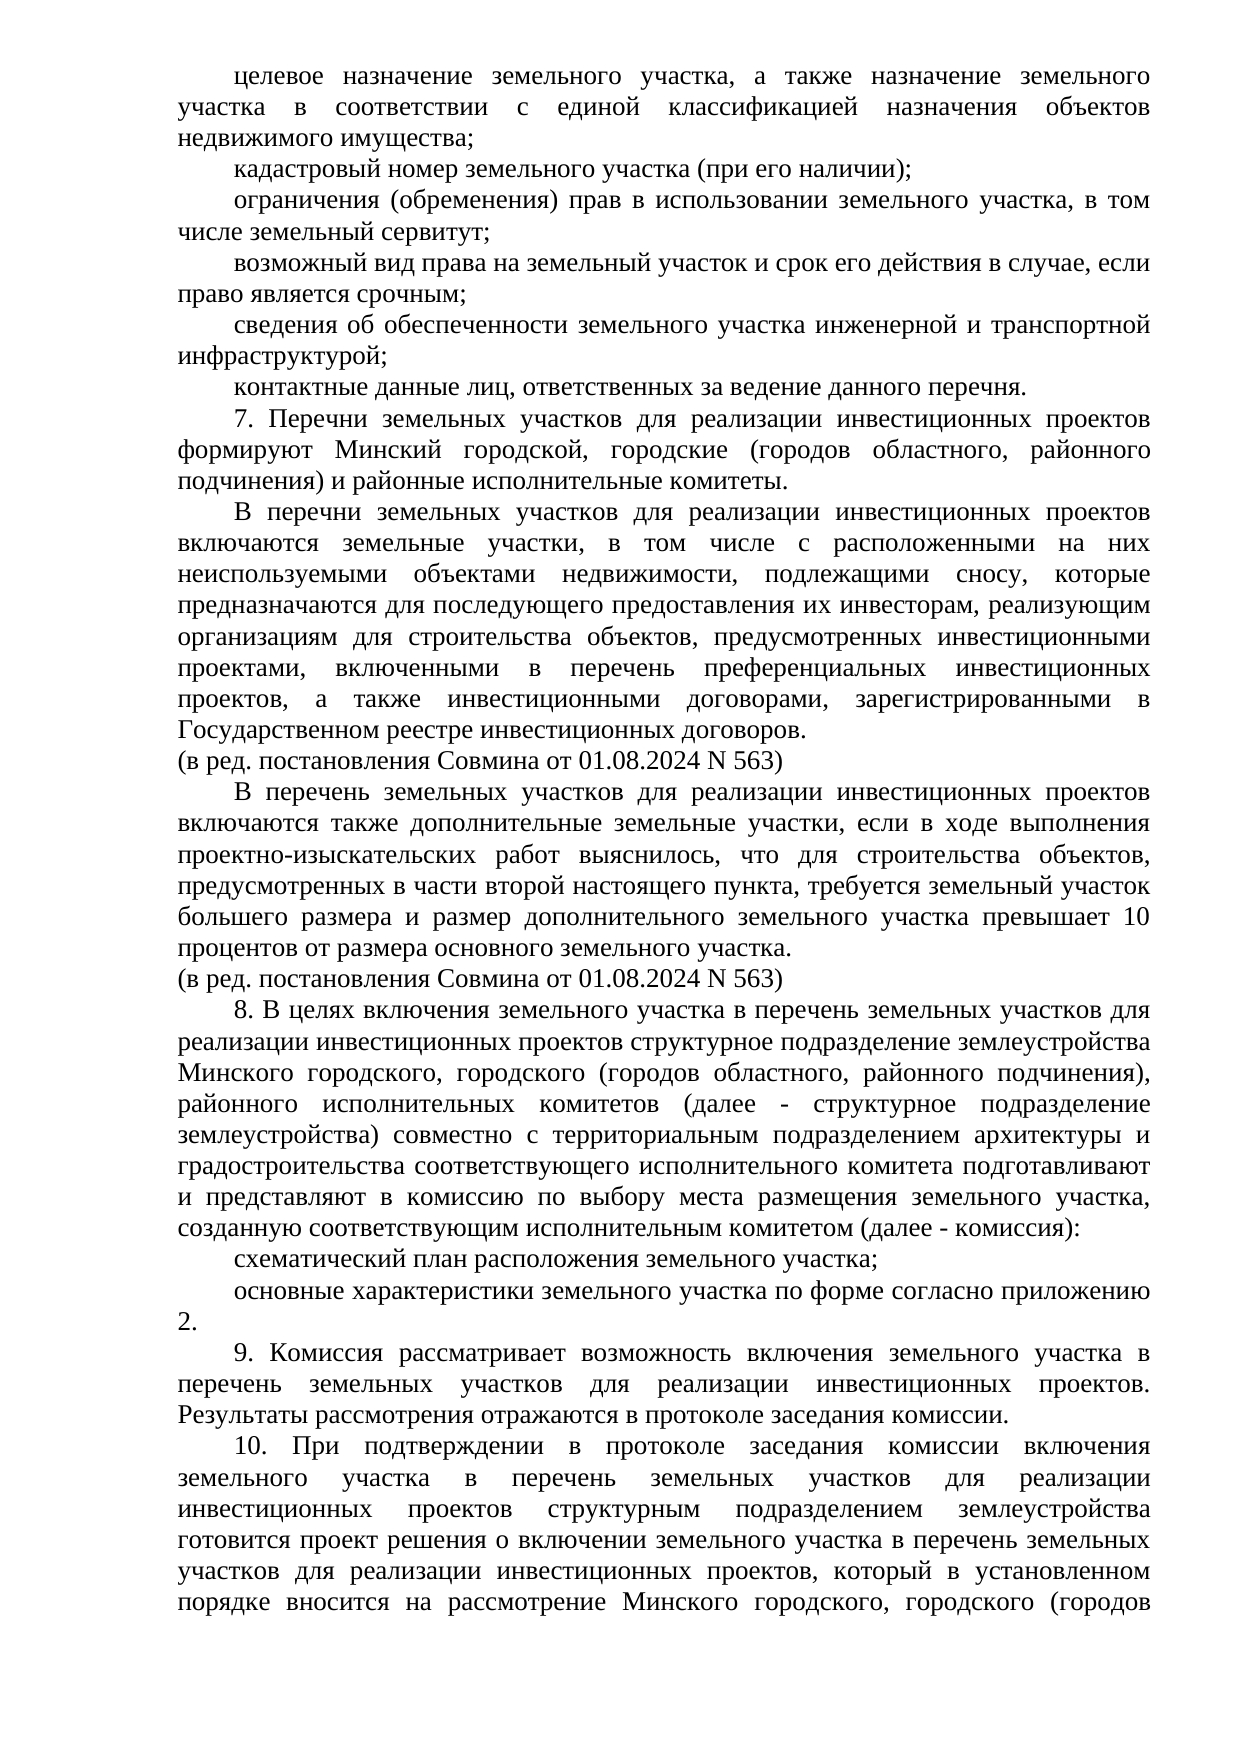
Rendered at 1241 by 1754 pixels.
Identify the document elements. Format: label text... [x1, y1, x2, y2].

text (в ред. постановления Совмина от 01.08.2024 N 563) [177, 744, 1152, 775]
text (в ред. постановления Совмина от 01.08.2024 N 563) [177, 962, 1152, 993]
text В перечни земельных участков для реализации инвестиционных проектов включаются земельные участки, в том числе с расположенными на них неиспользуемыми объектами недвижимости, подлежащими сносу, которые предназначаются для последующего предоставления их инвесторам, реализующим организациям для строительства объектов, предусмотренных инвестиционными проектами, включенными в перечень преференциальных инвестиционных проектов, а также инвестиционными договорами, зарегистрированными в Государственном реестре инвестиционных договоров. [177, 495, 1152, 744]
text 7. Перечни земельных участков для реализации инвестиционных проектов формируют Минский городской, городские (городов областного, районного подчинения) и районные исполнительные комитеты. [177, 402, 1152, 495]
text сведения об обеспеченности земельного участка инженерной и транспортной инфраструктурой; [177, 308, 1152, 371]
text целевое назначение земельного участка, а также назначение земельного участка в соответствии с единой классификацией назначения объектов недвижимого имущества; [177, 59, 1152, 152]
text возможный вид права на земельный участок и срок его действия в случае, если право является срочным; [177, 246, 1152, 308]
text В перечень земельных участков для реализации инвестиционных проектов включаются также дополнительные земельные участки, если в ходе выполнения проектно-изыскательских работ выяснилось, что для строительства объектов, предусмотренных в части второй настоящего пункта, требуется земельный участок большего размера и размер дополнительного земельного участка превышает 10 процентов от размера основного земельного участка. [177, 775, 1152, 962]
text основные характеристики земельного участка по форме согласно приложению 2. [177, 1274, 1152, 1336]
text контактные данные лиц, ответственных за ведение данного перечня. [177, 371, 1152, 402]
text 8. В целях включения земельного участка в перечень земельных участков для реализации инвестиционных проектов структурное подразделение землеустройства Минского городского, городского (городов областного, районного подчинения), районного исполнительных комитетов (далее - структурное подразделение землеустройства) совместно с территориальным подразделением архитектуры и градостроительства соответствующего исполнительного комитета подготавливают и представляют в комиссию по выбору места размещения земельного участка, созданную соответствующим исполнительным комитетом (далее - комиссия): [177, 993, 1152, 1243]
text ограничения (обременения) прав в использовании земельного участка, в том числе земельный сервитут; [177, 184, 1152, 246]
text 9. Комиссия рассматривает возможность включения земельного участка в перечень земельных участков для реализации инвестиционных проектов. Результаты рассмотрения отражаются в протоколе заседания комиссии. [177, 1336, 1152, 1429]
text кадастровый номер земельного участка (при его наличии); [177, 152, 1152, 184]
text схематический план расположения земельного участка; [177, 1243, 1152, 1274]
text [177, 1429, 1152, 1616]
